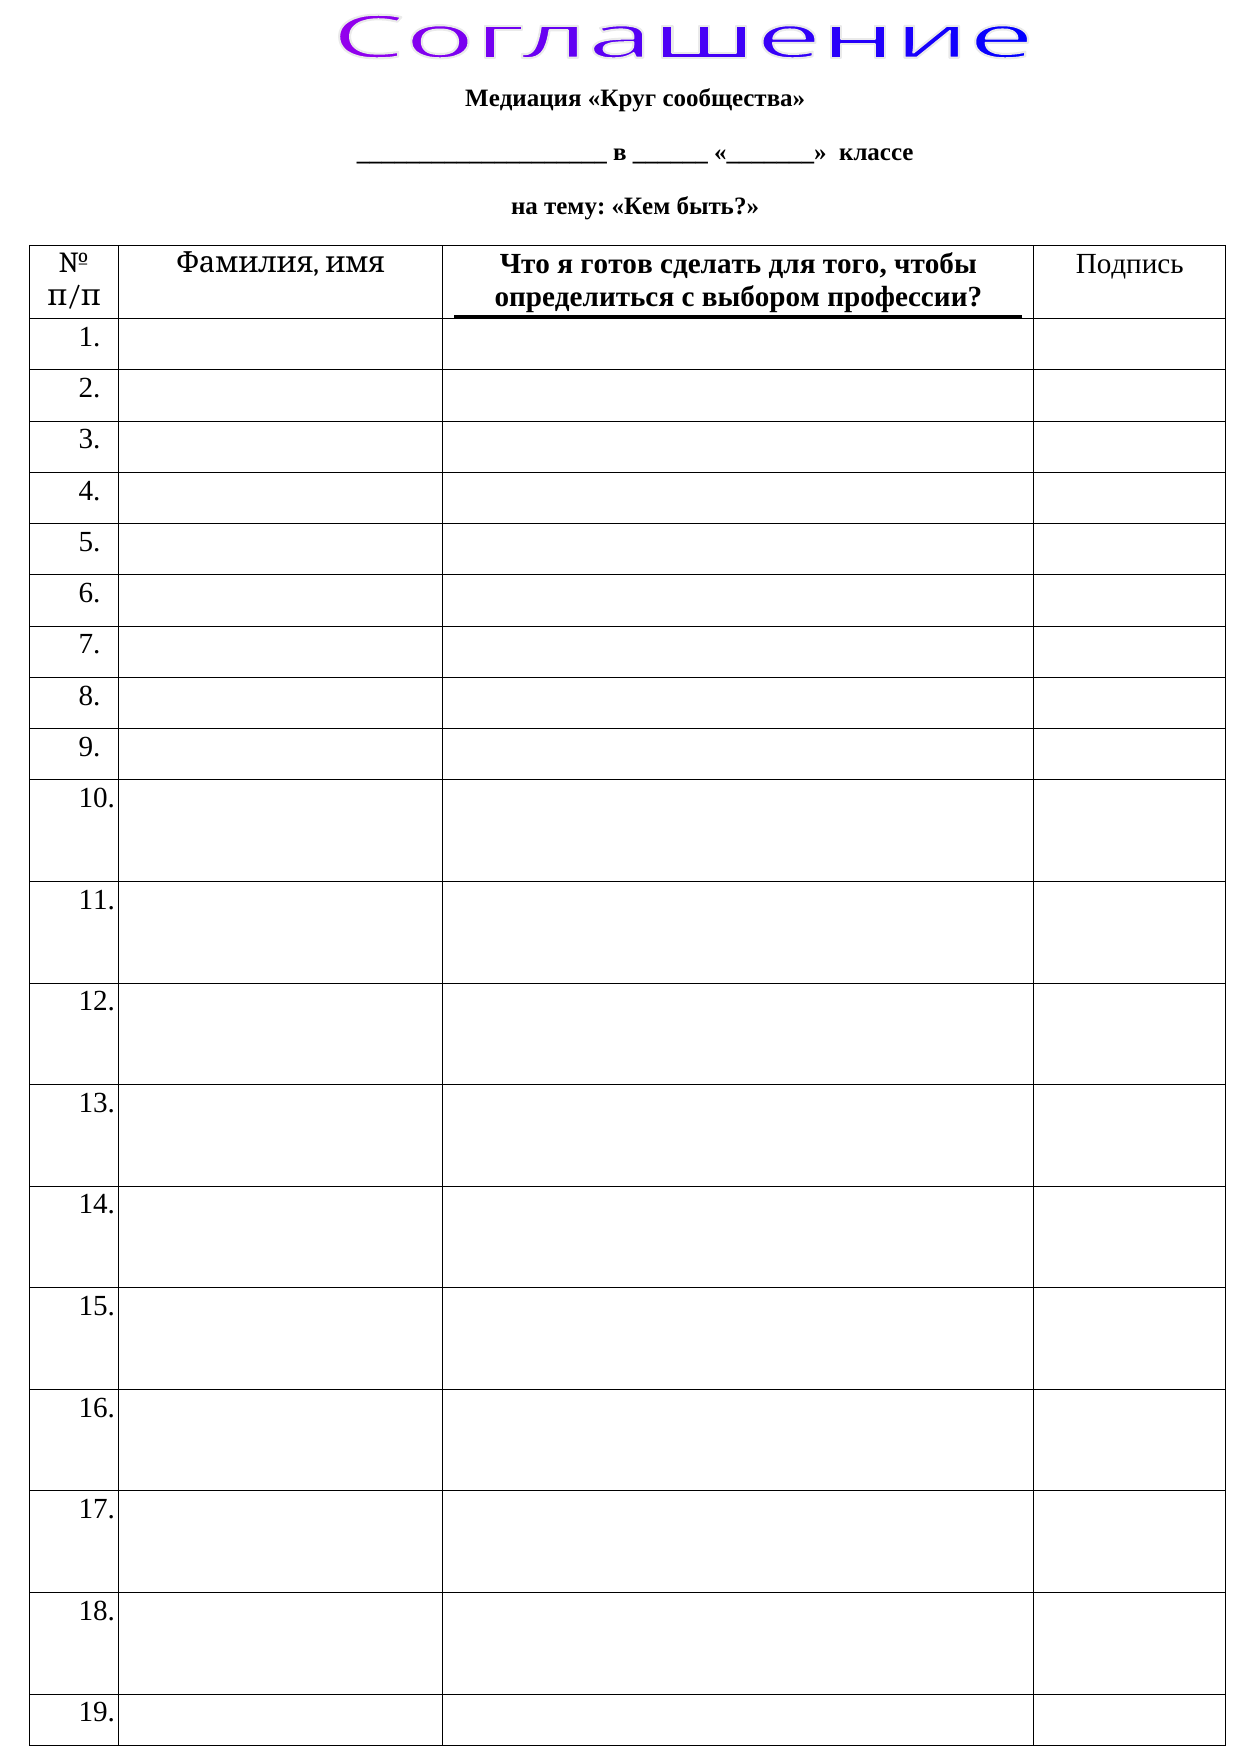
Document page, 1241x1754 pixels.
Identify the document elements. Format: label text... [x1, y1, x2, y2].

table_cell [443, 319, 1033, 369]
table_cell [443, 627, 1033, 677]
table_cell [1034, 473, 1225, 523]
table_cell [443, 1187, 1033, 1287]
table_cell [1034, 678, 1225, 728]
table_cell [30, 729, 118, 779]
table_cell [119, 729, 442, 779]
table_cell [1034, 1695, 1225, 1745]
table_cell [119, 575, 442, 626]
table_cell [119, 1695, 442, 1745]
table_cell [30, 882, 118, 982]
table_cell [30, 1593, 118, 1693]
table_cell [443, 575, 1033, 626]
table_cell [119, 627, 442, 677]
table_cell [119, 524, 442, 574]
table_cell [30, 473, 118, 523]
text ____________________ в ______ «_______» классе [74, 137, 1196, 166]
table_cell [443, 729, 1033, 779]
table_cell [119, 1390, 442, 1490]
table_cell [30, 1390, 118, 1490]
table_cell [1034, 882, 1225, 982]
table_cell [119, 1085, 442, 1186]
table_cell [1034, 319, 1225, 369]
table_cell [30, 780, 118, 881]
table_cell [30, 319, 118, 369]
table_cell [30, 524, 118, 574]
table_cell [443, 984, 1033, 1084]
table_cell [443, 422, 1033, 472]
table_header Фамилия, имя [119, 246, 442, 318]
table_cell [1034, 575, 1225, 626]
table_cell [119, 882, 442, 982]
table_cell [443, 473, 1033, 523]
table_cell [1034, 1288, 1225, 1389]
table_cell [1034, 1491, 1225, 1592]
table_cell [119, 678, 442, 728]
table_cell [119, 422, 442, 472]
table_cell [30, 1288, 118, 1389]
table_cell [119, 1288, 442, 1389]
table_cell [30, 1695, 118, 1745]
table_cell [1034, 524, 1225, 574]
table_cell [119, 1593, 442, 1693]
text на тему: «Кем быть?» [74, 191, 1196, 220]
table_cell [1034, 422, 1225, 472]
table_cell [119, 370, 442, 421]
table_cell [30, 1187, 118, 1287]
table_cell [119, 1491, 442, 1592]
table_cell [443, 1390, 1033, 1490]
table_cell [30, 1491, 118, 1592]
table_cell [30, 1085, 118, 1186]
table_cell [443, 1593, 1033, 1693]
table_cell [1034, 1085, 1225, 1186]
table_cell [443, 1288, 1033, 1389]
table_cell [443, 1085, 1033, 1186]
text Медиация «Круг сообщества» [74, 83, 1196, 112]
table_cell [1034, 984, 1225, 1084]
table_header № п/п [30, 246, 118, 318]
table_cell [30, 575, 118, 626]
table_cell [443, 1695, 1033, 1745]
table_cell [1034, 780, 1225, 881]
table_cell [443, 678, 1033, 728]
table_cell [30, 370, 118, 421]
table_cell [30, 678, 118, 728]
table_cell [1034, 1187, 1225, 1287]
table_cell [443, 524, 1033, 574]
table_cell [443, 370, 1033, 421]
table_cell [30, 984, 118, 1084]
table_cell [443, 882, 1033, 982]
table_cell [443, 780, 1033, 881]
table_header Подпись [1034, 246, 1225, 318]
table_cell [1034, 627, 1225, 677]
table_cell [30, 627, 118, 677]
table_cell [443, 1491, 1033, 1592]
table_cell [1034, 370, 1225, 421]
table_cell [119, 984, 442, 1084]
table_cell [119, 319, 442, 369]
table_cell [1034, 1390, 1225, 1490]
table_cell [119, 1187, 442, 1287]
table_cell [119, 473, 442, 523]
table_cell [1034, 1593, 1225, 1693]
table_cell [1034, 729, 1225, 779]
table_cell [30, 422, 118, 472]
table_header Что я готов сделать для того, чтобы определиться с выбором профессии? [443, 246, 1033, 318]
table_cell [119, 780, 442, 881]
